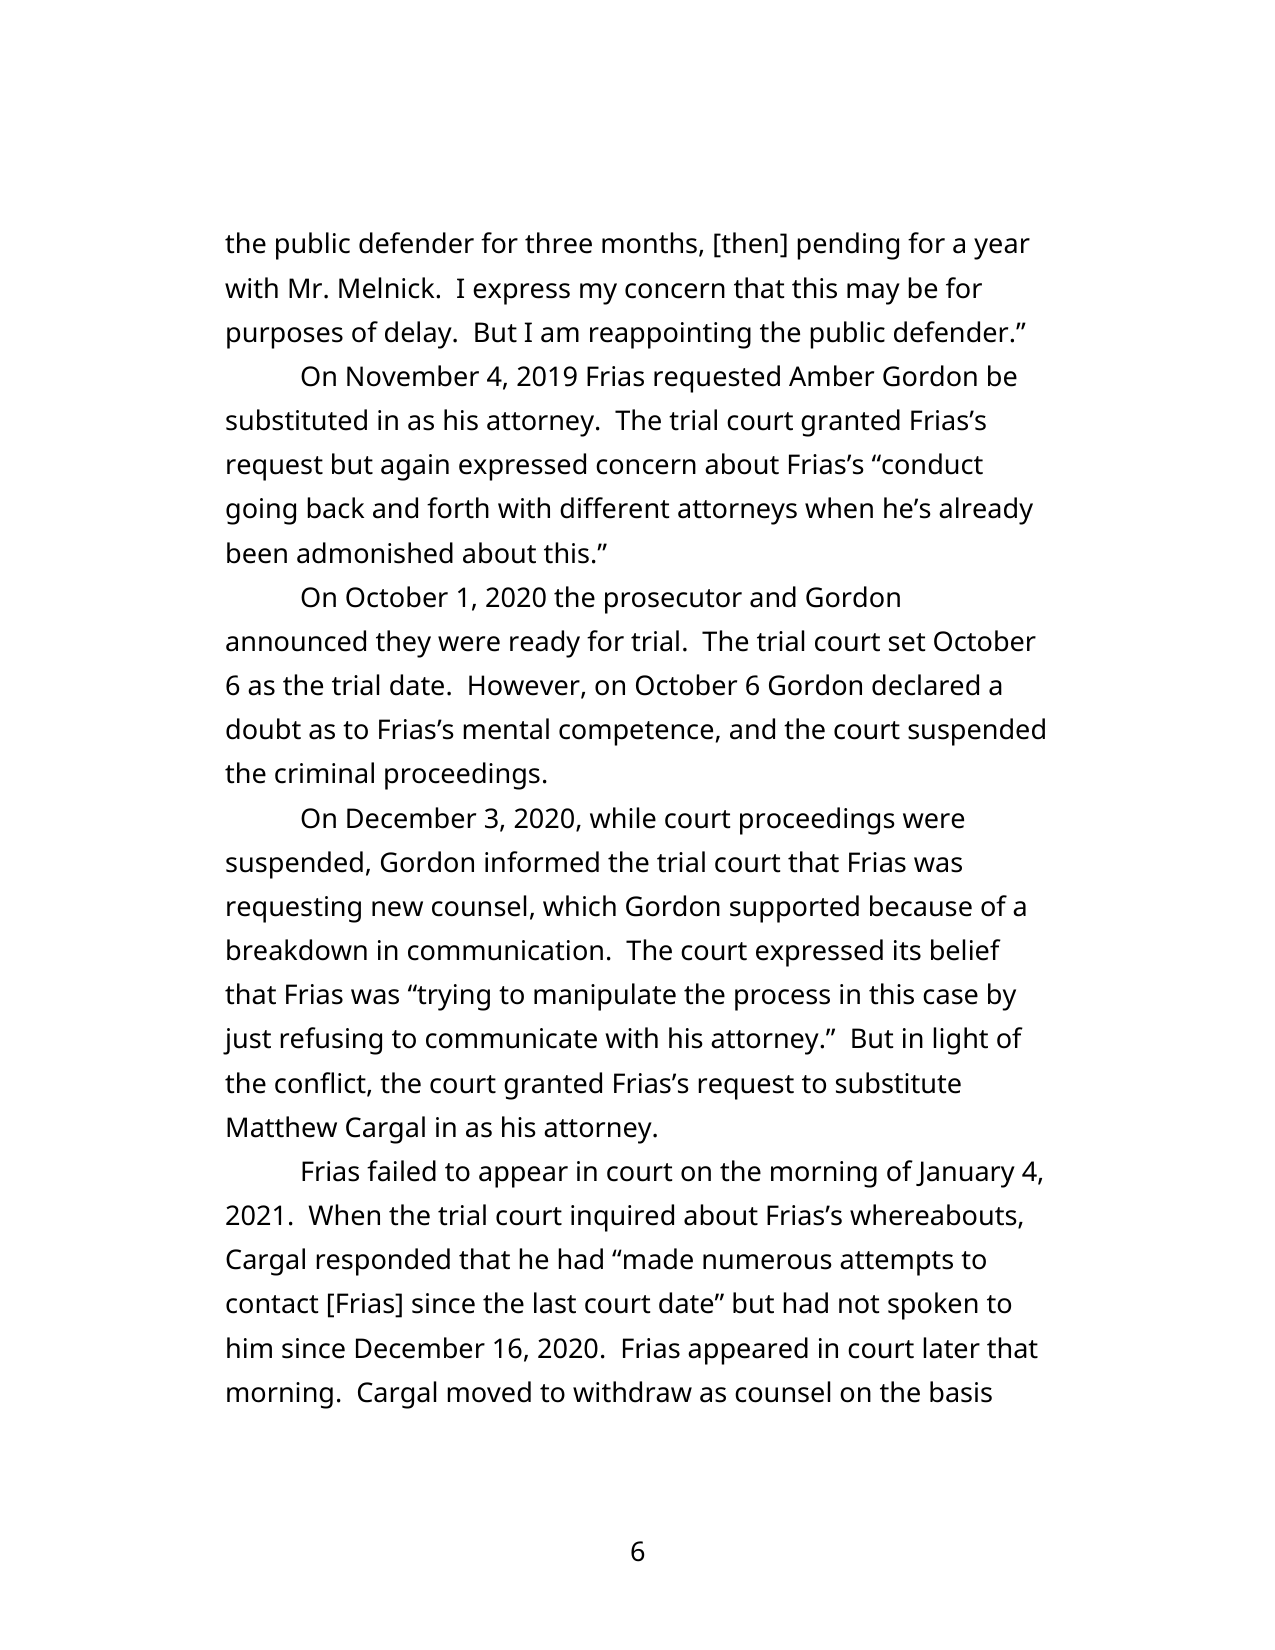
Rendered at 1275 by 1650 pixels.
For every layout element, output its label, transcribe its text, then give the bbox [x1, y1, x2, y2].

text On December 3, 2020, while court proceedings were suspended, Gordon informed the trial court that Frias was requesting new counsel, which Gordon supported because of a breakdown in communication. The court expressed its belief that Frias was “trying to manipulate the process in this case by just refusing to communicate with his attorney.” But in light of the conflict, the court granted Frias’s request to substitute Matthew Cargal in as his attorney. [225, 799, 1050, 1145]
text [225, 1152, 1050, 1410]
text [225, 225, 1050, 350]
text On October 1, 2020 the prosecutor and Gordon announced they were ready for trial. The trial court set October 6 as the trial date. However, on October 6 Gordon declared a doubt as to Frias’s mental competence, and the court suspended the criminal proceedings. [225, 578, 1050, 792]
text On November 4, 2019 Frias requested Amber Gordon be substituted in as his attorney. The trial court granted Frias’s request but again expressed concern about Frias’s “conduct going back and forth with different attorneys when he’s already been admonished about this.” [225, 357, 1050, 571]
